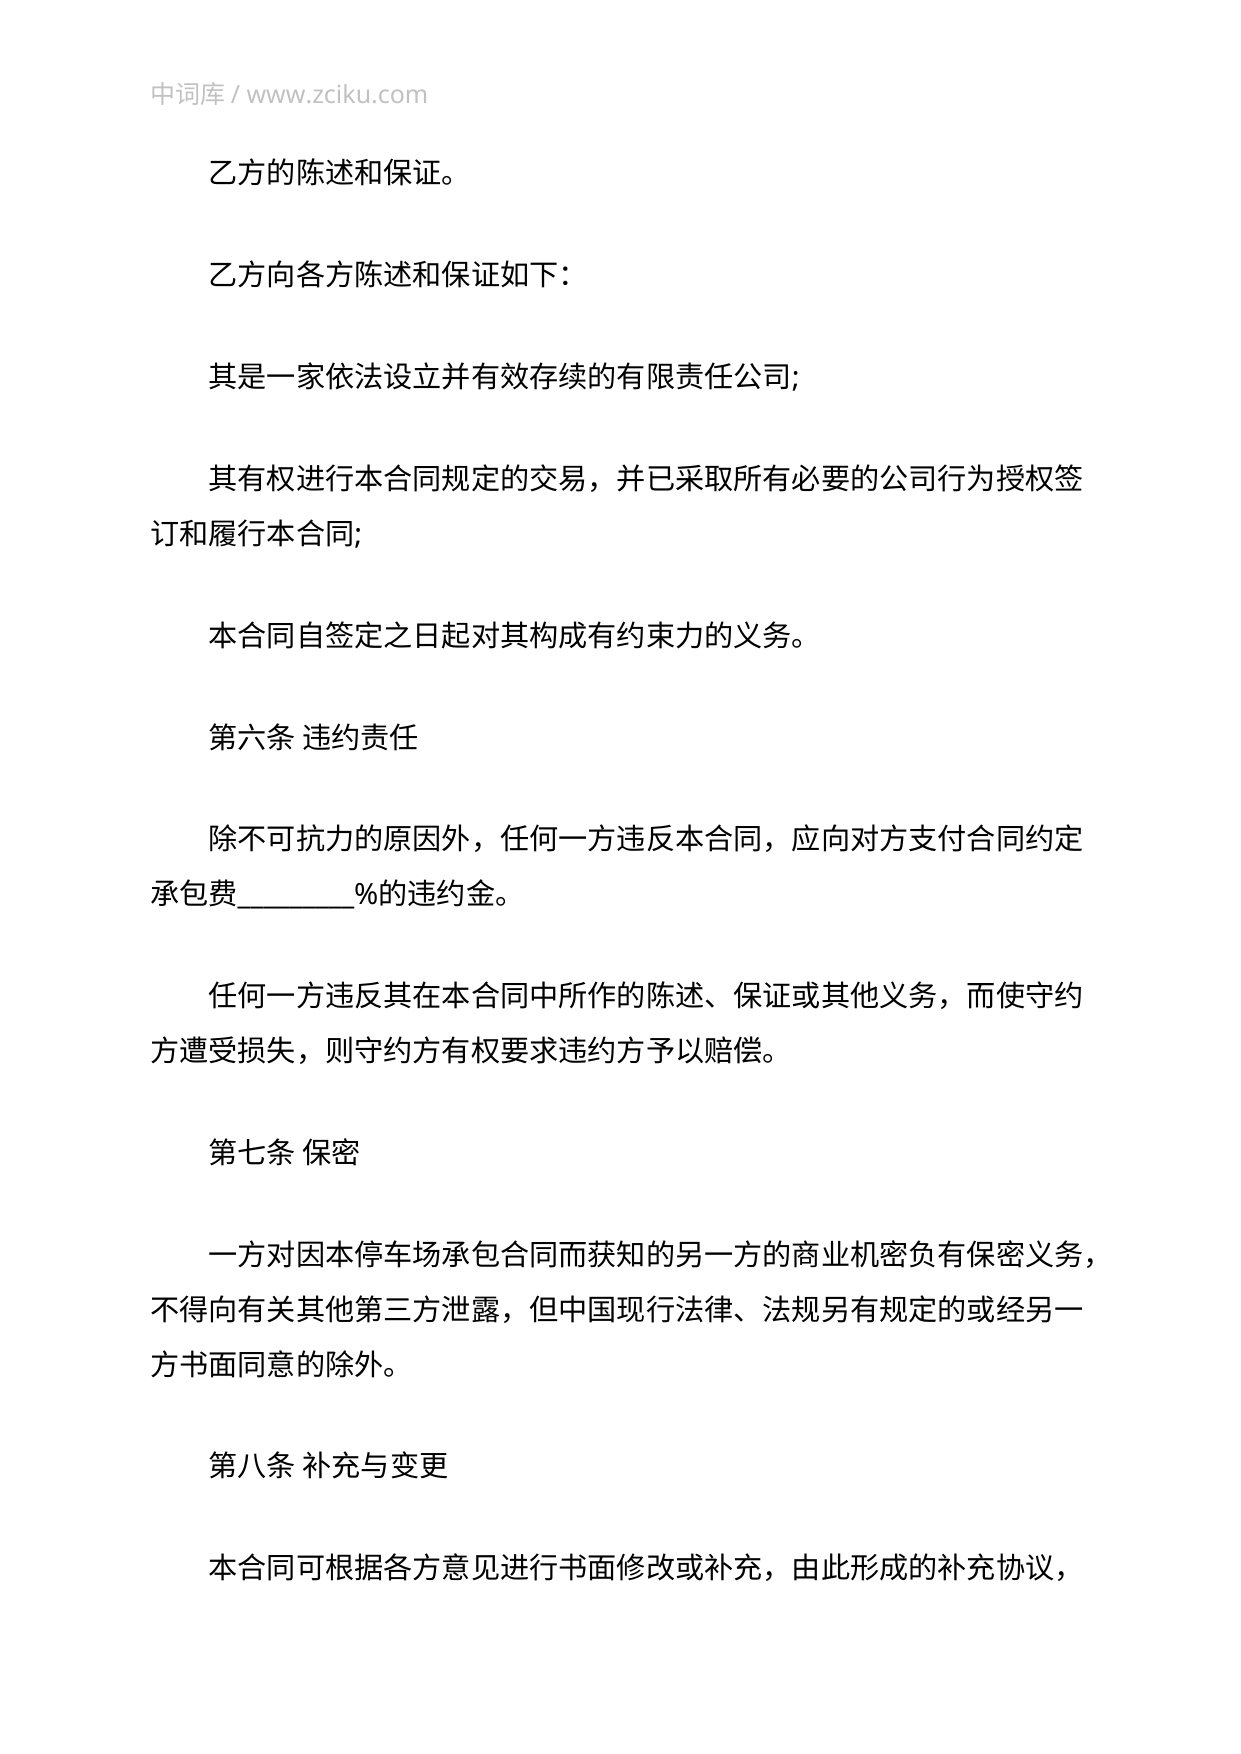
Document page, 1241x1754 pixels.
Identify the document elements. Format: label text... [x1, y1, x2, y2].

text 任何一方违反其在本合同中所作的陈述、保证或其他义务，而使守约方遭受损失，则守约方有权要求违约方予以赔偿。 [150, 973, 1090, 1070]
text 第六条 违约责任 [150, 714, 1090, 756]
text 乙方的陈述和保证。 [150, 150, 1090, 192]
text 其有权进行本合同规定的交易，并已采取所有必要的公司行为授权签订和履行本合同; [150, 456, 1090, 553]
text 第七条 保密 [150, 1129, 1090, 1172]
text 其是一家依法设立并有效存续的有限责任公司; [150, 353, 1090, 396]
text 第八条 补充与变更 [150, 1443, 1090, 1485]
text 本合同自签定之日起对其构成有约束力的义务。 [150, 612, 1090, 655]
text 一方对因本停车场承包合同而获知的另一方的商业机密负有保密义务，不得向有关其他第三方泄露，但中国现行法律、法规另有规定的或经另一方书面同意的除外。 [150, 1231, 1090, 1383]
text 除不可抗力的原因外，任何一方违反本合同，应向对方支付合同约定承包费_________%的违约金。 [150, 816, 1090, 913]
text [150, 1544, 1090, 1587]
text 乙方向各方陈述和保证如下： [150, 252, 1090, 294]
